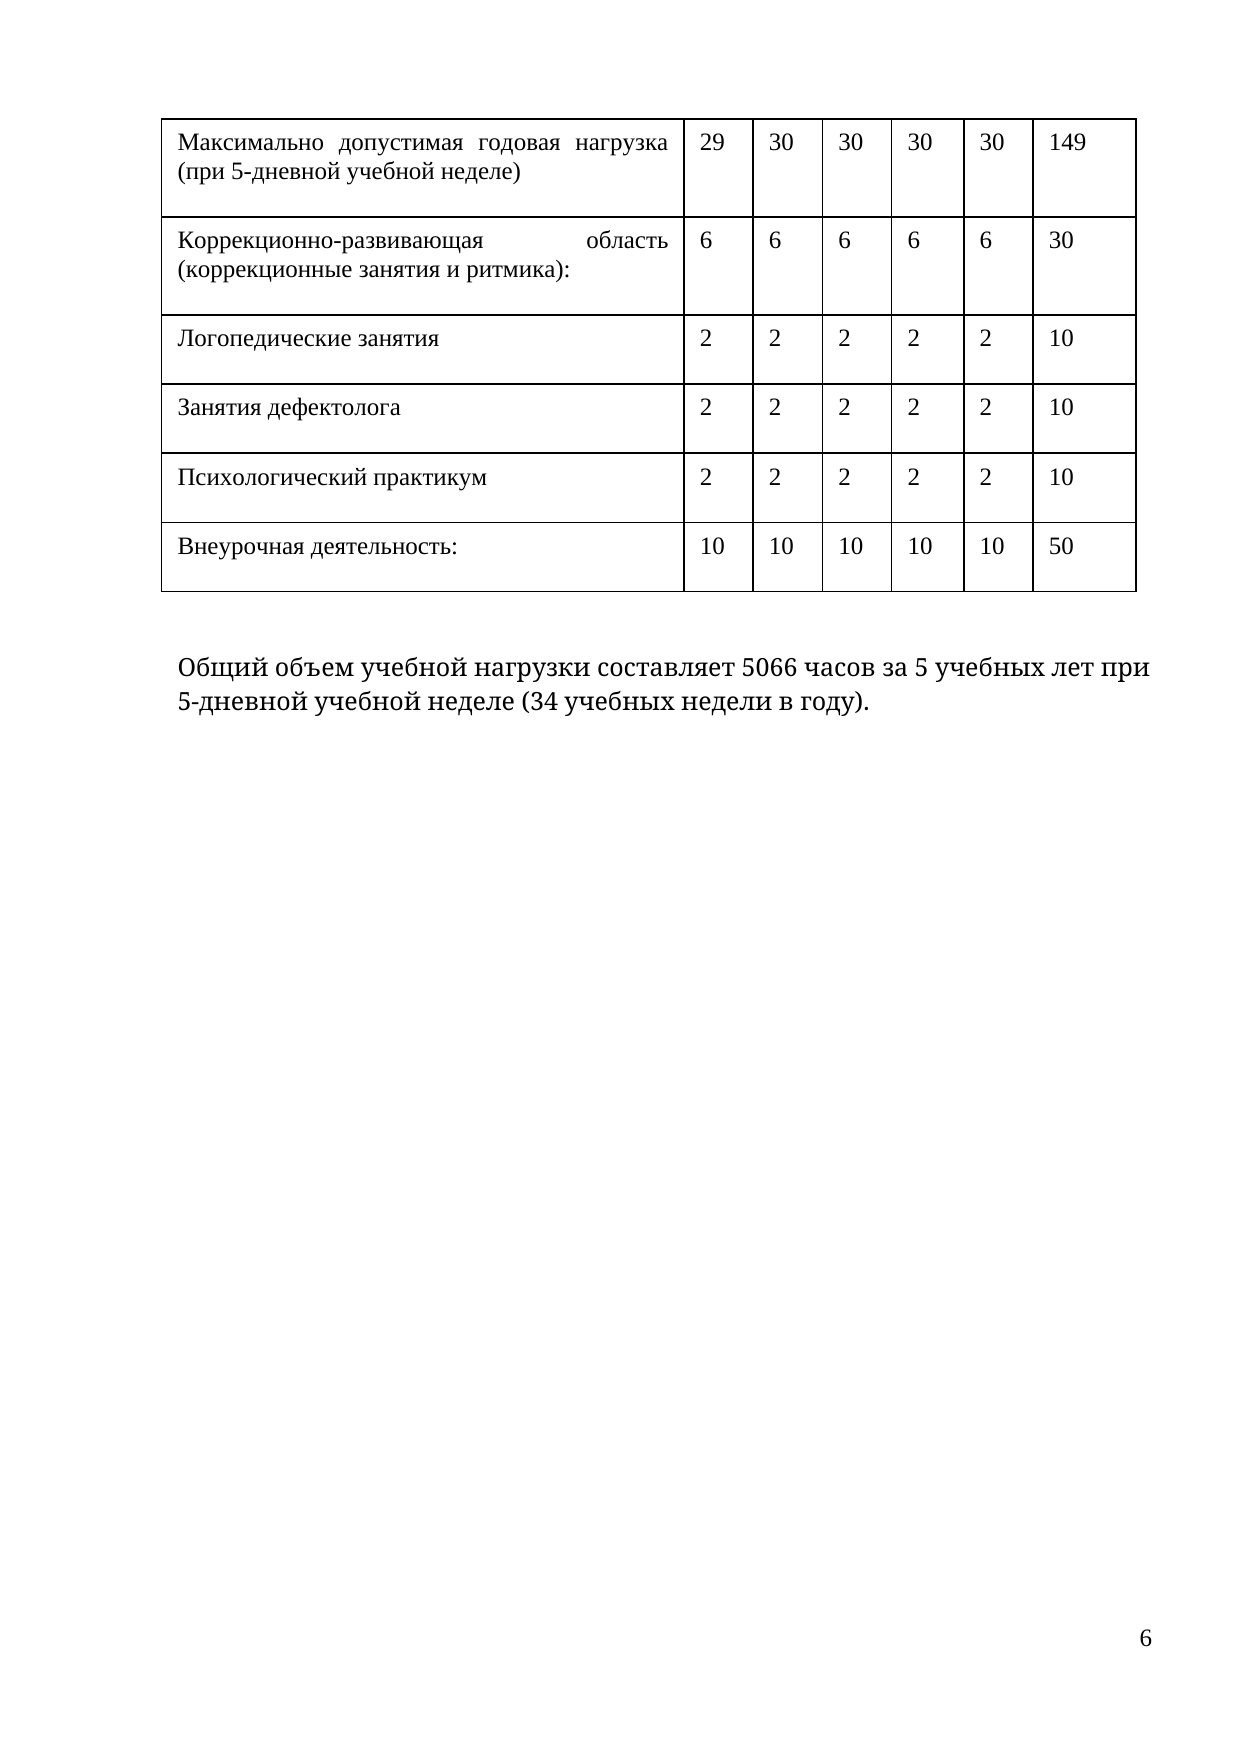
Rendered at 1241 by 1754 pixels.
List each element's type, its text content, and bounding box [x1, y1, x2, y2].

table_cell 30 [1034, 218, 1135, 314]
table_cell 2 [965, 316, 1032, 383]
table_cell Коррекционно-развивающая область (коррекционные занятия и ритмика): [162, 218, 683, 314]
table_cell 149 [1034, 120, 1135, 216]
table_cell 6 [823, 218, 891, 314]
table_cell 10 [892, 523, 963, 591]
table_cell 6 [965, 218, 1032, 314]
table_cell 2 [685, 454, 752, 521]
table_cell 30 [892, 120, 963, 216]
table_cell 2 [685, 316, 752, 383]
table_cell 30 [823, 120, 891, 216]
table_cell 10 [965, 523, 1032, 591]
table_cell Занятия дефектолога [162, 385, 683, 452]
table_cell 2 [754, 454, 822, 521]
table_cell 2 [892, 385, 963, 452]
table_cell 29 [685, 120, 752, 216]
table_cell 2 [823, 385, 891, 452]
text Общий объем учебной нагрузки составляет 5066 часов за 5 учебных лет при 5-дневной учебной неделе (34 учебных недели в году). [177, 649, 1152, 718]
table_cell 50 [1034, 523, 1135, 591]
table_cell 2 [754, 316, 822, 383]
table_cell 2 [892, 316, 963, 383]
table_cell 10 [1034, 454, 1135, 521]
table_cell Логопедические занятия [162, 316, 683, 383]
table_cell 2 [965, 454, 1032, 521]
table_cell 2 [754, 385, 822, 452]
table_cell Максимально допустимая годовая нагрузка (при 5-дневной учебной неделе) [162, 120, 683, 216]
table_cell 2 [965, 385, 1032, 452]
table_cell 2 [892, 454, 963, 521]
table_cell 10 [1034, 316, 1135, 383]
table_cell Внеурочная деятельность: [162, 523, 683, 591]
table_cell 30 [754, 120, 822, 216]
table_cell 10 [754, 523, 822, 591]
table_cell 10 [1034, 385, 1135, 452]
table_cell 10 [823, 523, 891, 591]
table_cell 6 [754, 218, 822, 314]
table_cell 6 [892, 218, 963, 314]
table_cell 6 [685, 218, 752, 314]
table_cell 2 [823, 316, 891, 383]
table_cell 2 [823, 454, 891, 521]
table_cell 2 [685, 385, 752, 452]
table_cell 10 [685, 523, 752, 591]
table_cell 30 [965, 120, 1032, 216]
table_cell Психологический практикум [162, 454, 683, 521]
